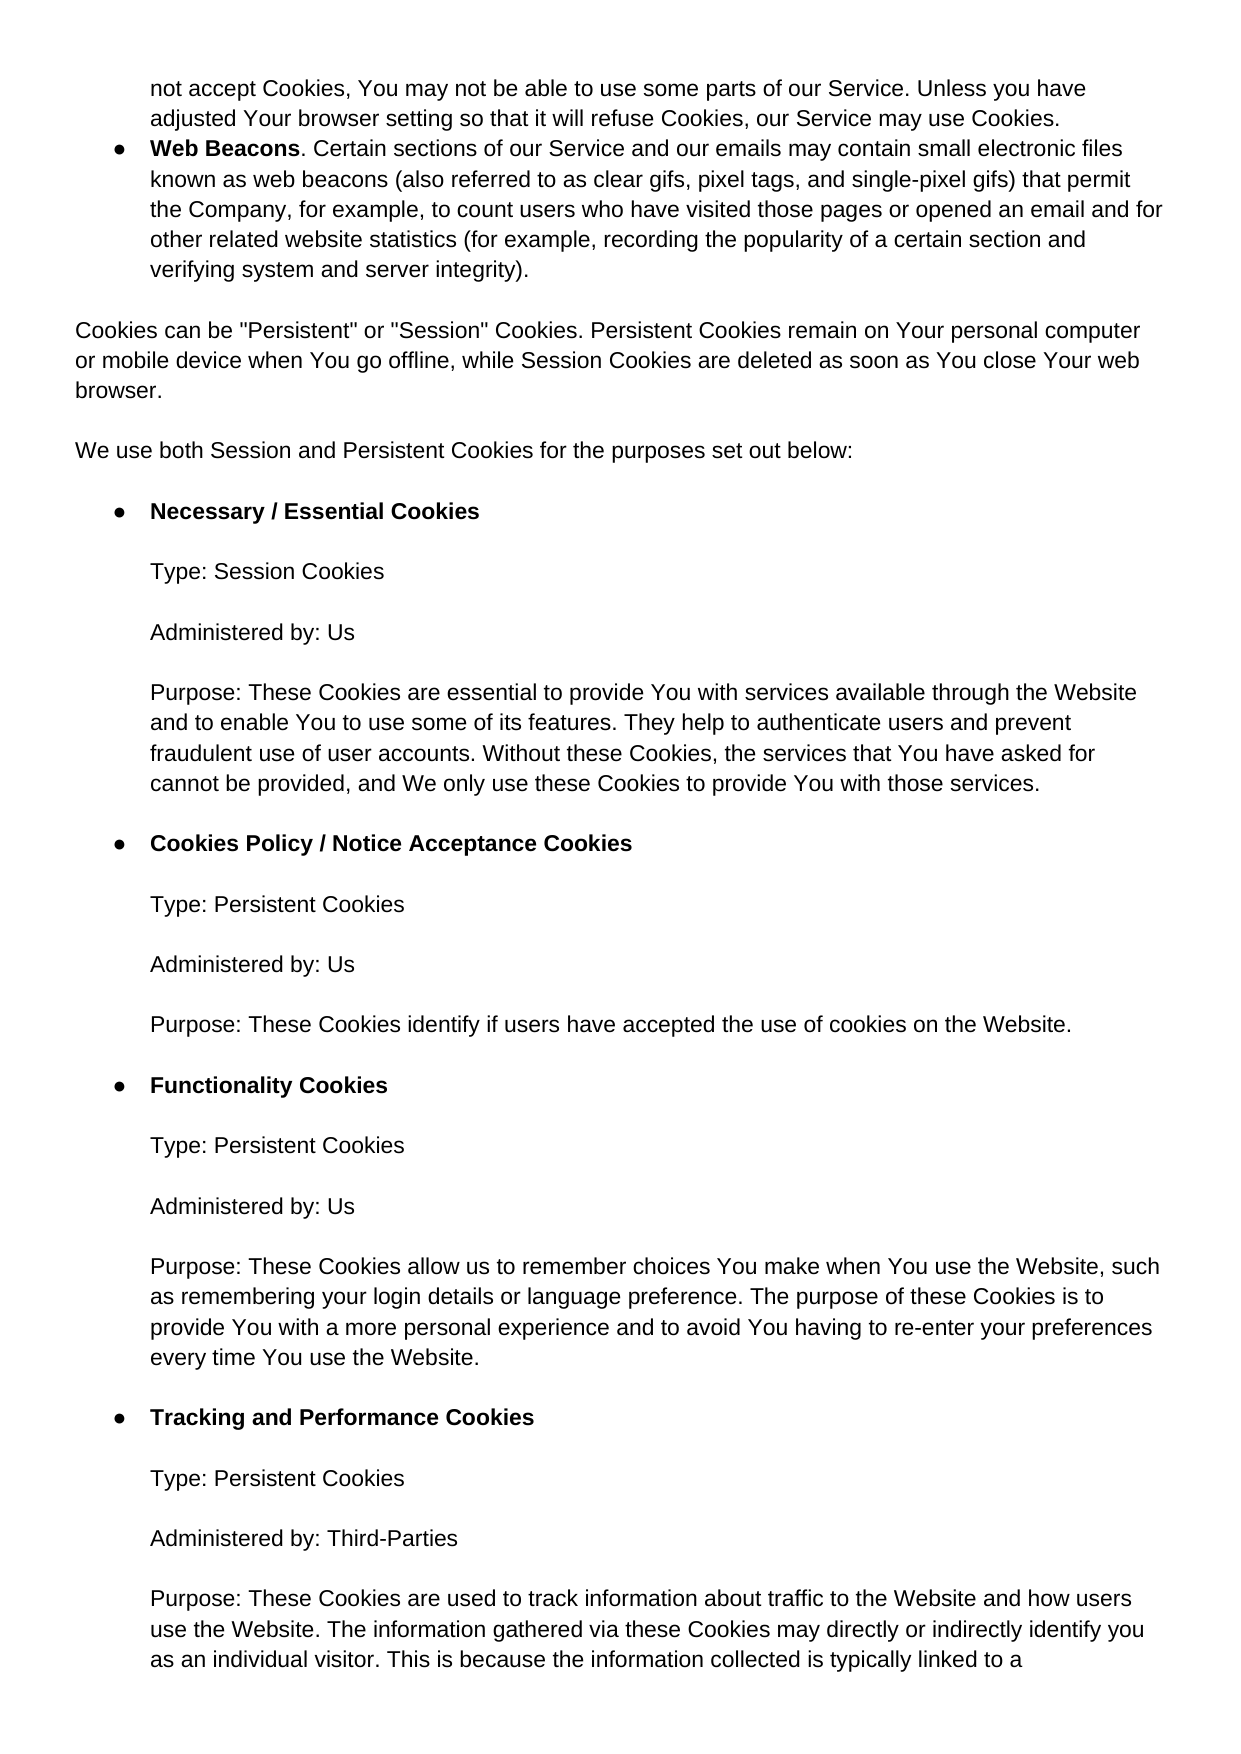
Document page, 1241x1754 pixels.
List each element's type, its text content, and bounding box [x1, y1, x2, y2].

text We use both Session and Persistent Cookies for the purposes set out below: [75, 437, 1165, 464]
list Cookies Policy / Notice Acceptance Cookies Type: Persistent Cookies Administered by: Us Purpose: These Cookies identify if users have accepted the use of cookies on the Website. [112, 830, 1165, 1038]
list Necessary / Essential Cookies Type: Session Cookies Administered by: Us Purpose: These Cookies are essential to provide You with services available through the Website and to enable You to use some of its features. They help to authenticate users and prevent fraudulent use of user accounts. Without these Cookies, the services that You have asked for cannot be provided, and We only use these Cookies to provide You with those services. [112, 498, 1165, 796]
text Cookies can be "Persistent" or "Session" Cookies. Persistent Cookies remain on Your personal computer or mobile device when You go offline, while Session Cookies are deleted as soon as You close Your web browser. [75, 317, 1165, 403]
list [112, 75, 1165, 132]
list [112, 1404, 1165, 1672]
list Functionality Cookies Type: Persistent Cookies Administered by: Us Purpose: These Cookies allow us to remember choices You make when You use the Website, such as remembering your login details or language preference. The purpose of these Cookies is to provide You with a more personal experience and to avoid You having to re-enter your preferences every time You use the Website. [112, 1072, 1165, 1370]
list Web Beacons. Certain sections of our Service and our emails may contain small electronic files known as web beacons (also referred to as clear gifs, pixel tags, and single-pixel gifs) that permit the Company, for example, to count users who have visited those pages or opened an email and for other related website statistics (for example, recording the popularity of a certain section and verifying system and server integrity). [112, 135, 1165, 283]
